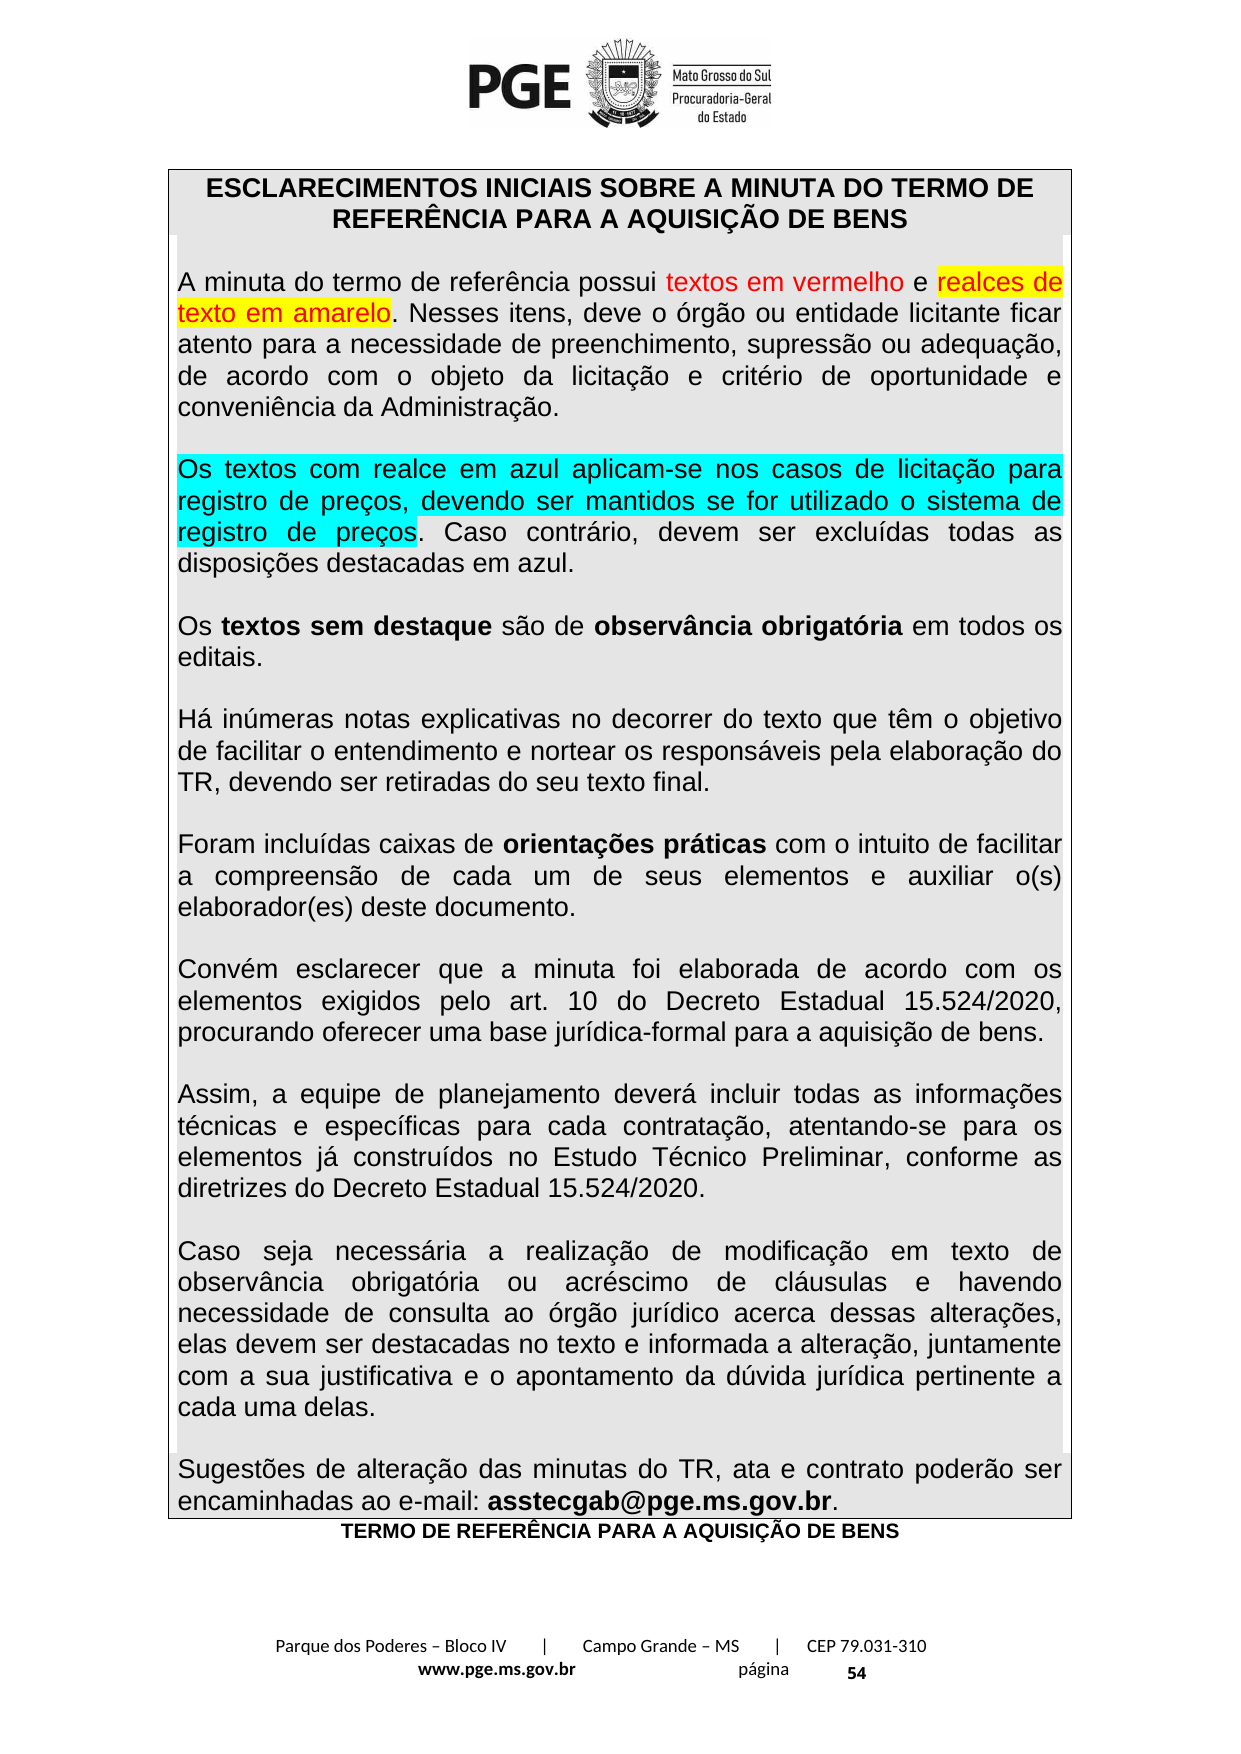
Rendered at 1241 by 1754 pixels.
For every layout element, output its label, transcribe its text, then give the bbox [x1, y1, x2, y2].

text Os textos com realce em azul aplicam-se nos casos de licitação para registro de preços, devendo ser mantidos se for utilizado o sistema de registro de preços. Caso contrário, devem ser excluídas todas as disposições destacadas em azul. [177, 516, 1063, 578]
text A minuta do termo de referência possui textos em vermelho e realces de texto em amarelo. Nesses itens, deve o órgão ou entidade licitante ficar atento para a necessidade de preenchimento, supressão ou adequação, de acordo com o objeto da licitação e critério de oportunidade e conveniência da Administração. [177, 266, 1063, 422]
text Há inúmeras notas explicativas no decorrer do texto que têm o objetivo de facilitar o entendimento e nortear os responsáveis pela elaboração do TR, devendo ser retiradas do seu texto final. [177, 703, 1063, 797]
text Convém esclarecer que a minuta foi elaborada de acordo com os elementos exigidos pelo art. 10 do Decreto Estadual 15.524/2020, procurando oferecer uma base jurídica-formal para a aquisição de bens. [177, 953, 1063, 1047]
text Assim, a equipe de planejamento deverá incluir todas as informações técnicas e específicas para cada contratação, atentando-se para os elementos já construídos no Estudo Técnico Preliminar, conforme as diretrizes do Decreto Estadual 15.524/2020. [177, 1078, 1063, 1203]
text Foram incluídas caixas de orientações práticas com o intuito de facilitar a compreensão de cada um de seus elementos e auxiliar o(s) elaborador(es) deste documento. [177, 828, 1063, 922]
text Sugestões de alteração das minutas do TR, ata e contrato poderão ser encaminhadas ao e-mail: asstecgab@pge.ms.gov.br. [169, 1450, 1071, 1518]
text TERMO DE REFERÊNCIA PARA A AQUISIÇÃO DE BENS [177, 1519, 1063, 1543]
text Caso seja necessária a realização de modificação em texto de observância obrigatória ou acréscimo de cláusulas e havendo necessidade de consulta ao órgão jurídico acerca dessas alterações, elas devem ser destacadas no texto e informada a alteração, juntamente com a sua justificativa e o apontamento da dúvida jurídica pertinente a cada uma delas. [177, 1235, 1063, 1422]
picture [469, 38, 772, 128]
text ESCLARECIMENTOS INICIAIS SOBRE A MINUTA DO TERMO DE REFERÊNCIA PARA A AQUISIÇÃO DE BENS [169, 170, 1071, 235]
text Os textos sem destaque são de observância obrigatória em todos os editais. [177, 610, 1063, 672]
